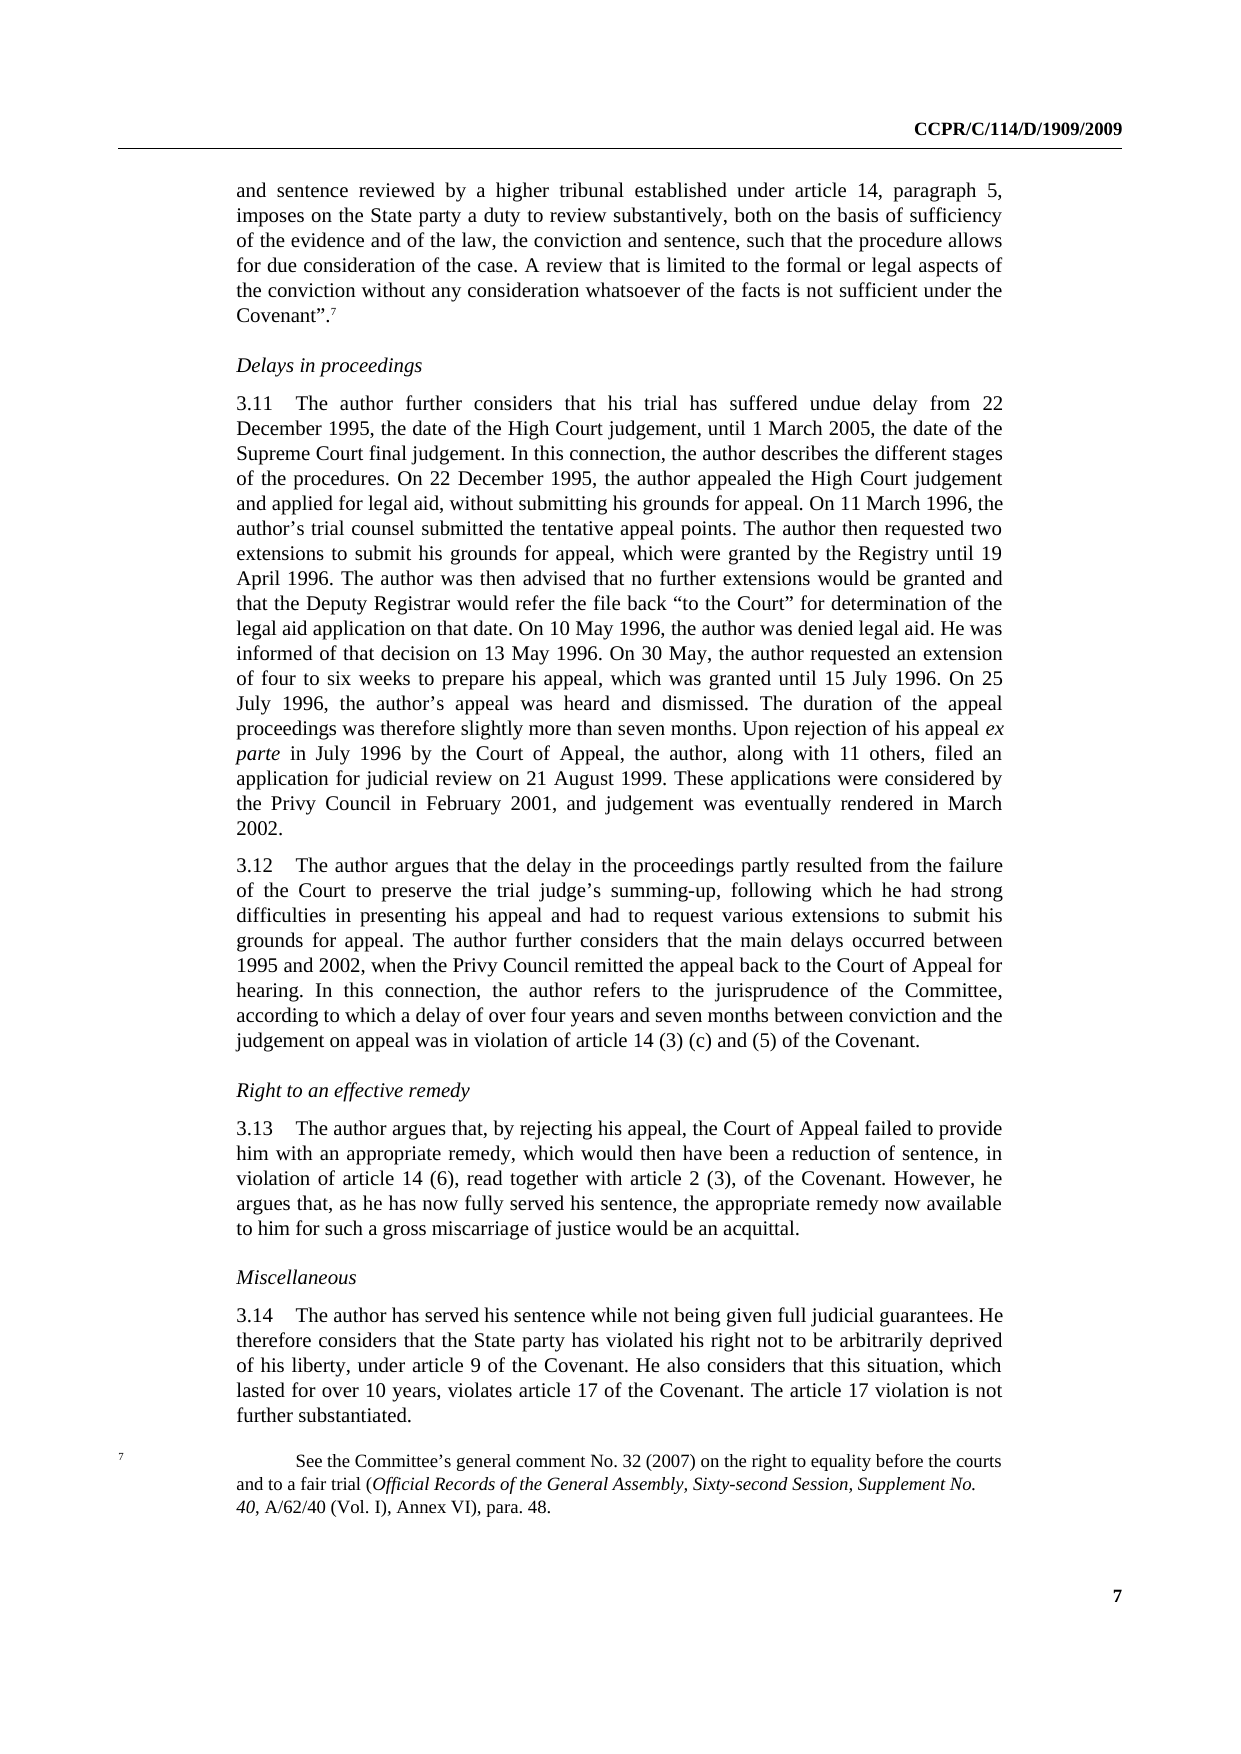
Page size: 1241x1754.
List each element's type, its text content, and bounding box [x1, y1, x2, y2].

text Miscellaneous [118, 1265, 1004, 1290]
text 3.14 The author has served his sentence while not being given full judicial guarantees. He therefore considers that the State party has violated his right not to be arbitrarily deprived of his liberty, under article 9 of the Covenant. He also considers that this situation, which lasted for over 10 years, violates article 17 of the Covenant. The article 17 violation is not further substantiated. [236, 1302, 1004, 1427]
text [236, 177, 1004, 327]
text Right to an effective remedy [118, 1077, 1004, 1102]
text 3.12 The author argues that the delay in the proceedings partly resulted from the failure of the Court to preserve the trial judge’s summing-up, following which he had strong difficulties in presenting his appeal and had to request various extensions to submit his grounds for appeal. The author further considers that the main delays occurred between 1995 and 2002, when the Privy Council remitted the appeal back to the Court of Appeal for hearing. In this connection, the author refers to the jurisprudence of the Committee, according to which a delay of over four years and seven months between conviction and the judgement on appeal was in violation of article 14 (3) (c) and (5) of the Covenant. [236, 852, 1004, 1052]
text 3.13 The author argues that, by rejecting his appeal, the Court of Appeal failed to provide him with an appropriate remedy, which would then have been a reduction of sentence, in violation of article 14 (6), read together with article 2 (3), of the Covenant. However, he argues that, as he has now fully served his sentence, the appropriate remedy now available to him for such a gross miscarriage of justice would be an acquittal. [236, 1115, 1004, 1240]
text Delays in proceedings [118, 352, 1004, 377]
text 3.11 The author further considers that his trial has suffered undue delay from 22 December 1995, the date of the High Court judgement, until 1 March 2005, the date of the Supreme Court final judgement. In this connection, the author describes the different stages of the procedures. On 22 December 1995, the author appealed the High Court judgement and applied for legal aid, without submitting his grounds for appeal. On 11 March 1996, the author’s trial counsel submitted the tentative appeal points. The author then requested two extensions to submit his grounds for appeal, which were granted by the Registry until 19 April 1996. The author was then advised that no further extensions would be granted and that the Deputy Registrar would refer the file back “to the Court” for determination of the legal aid application on that date. On 10 May 1996, the author was denied legal aid. He was informed of that decision on 13 May 1996. On 30 May, the author requested an extension of four to six weeks to prepare his appeal, which was granted until 15 July 1996. On 25 July 1996, the author’s appeal was heard and dismissed. The duration of the appeal proceedings was therefore slightly more than seven months. Upon rejection of his appeal ex parte in July 1996 by the Court of Appeal, the author, along with 11 others, filed an application for judicial review on 21 August 1999. These applications were considered by the Privy Council in February 2001, and judgement was eventually rendered in March 2002. [236, 390, 1004, 840]
